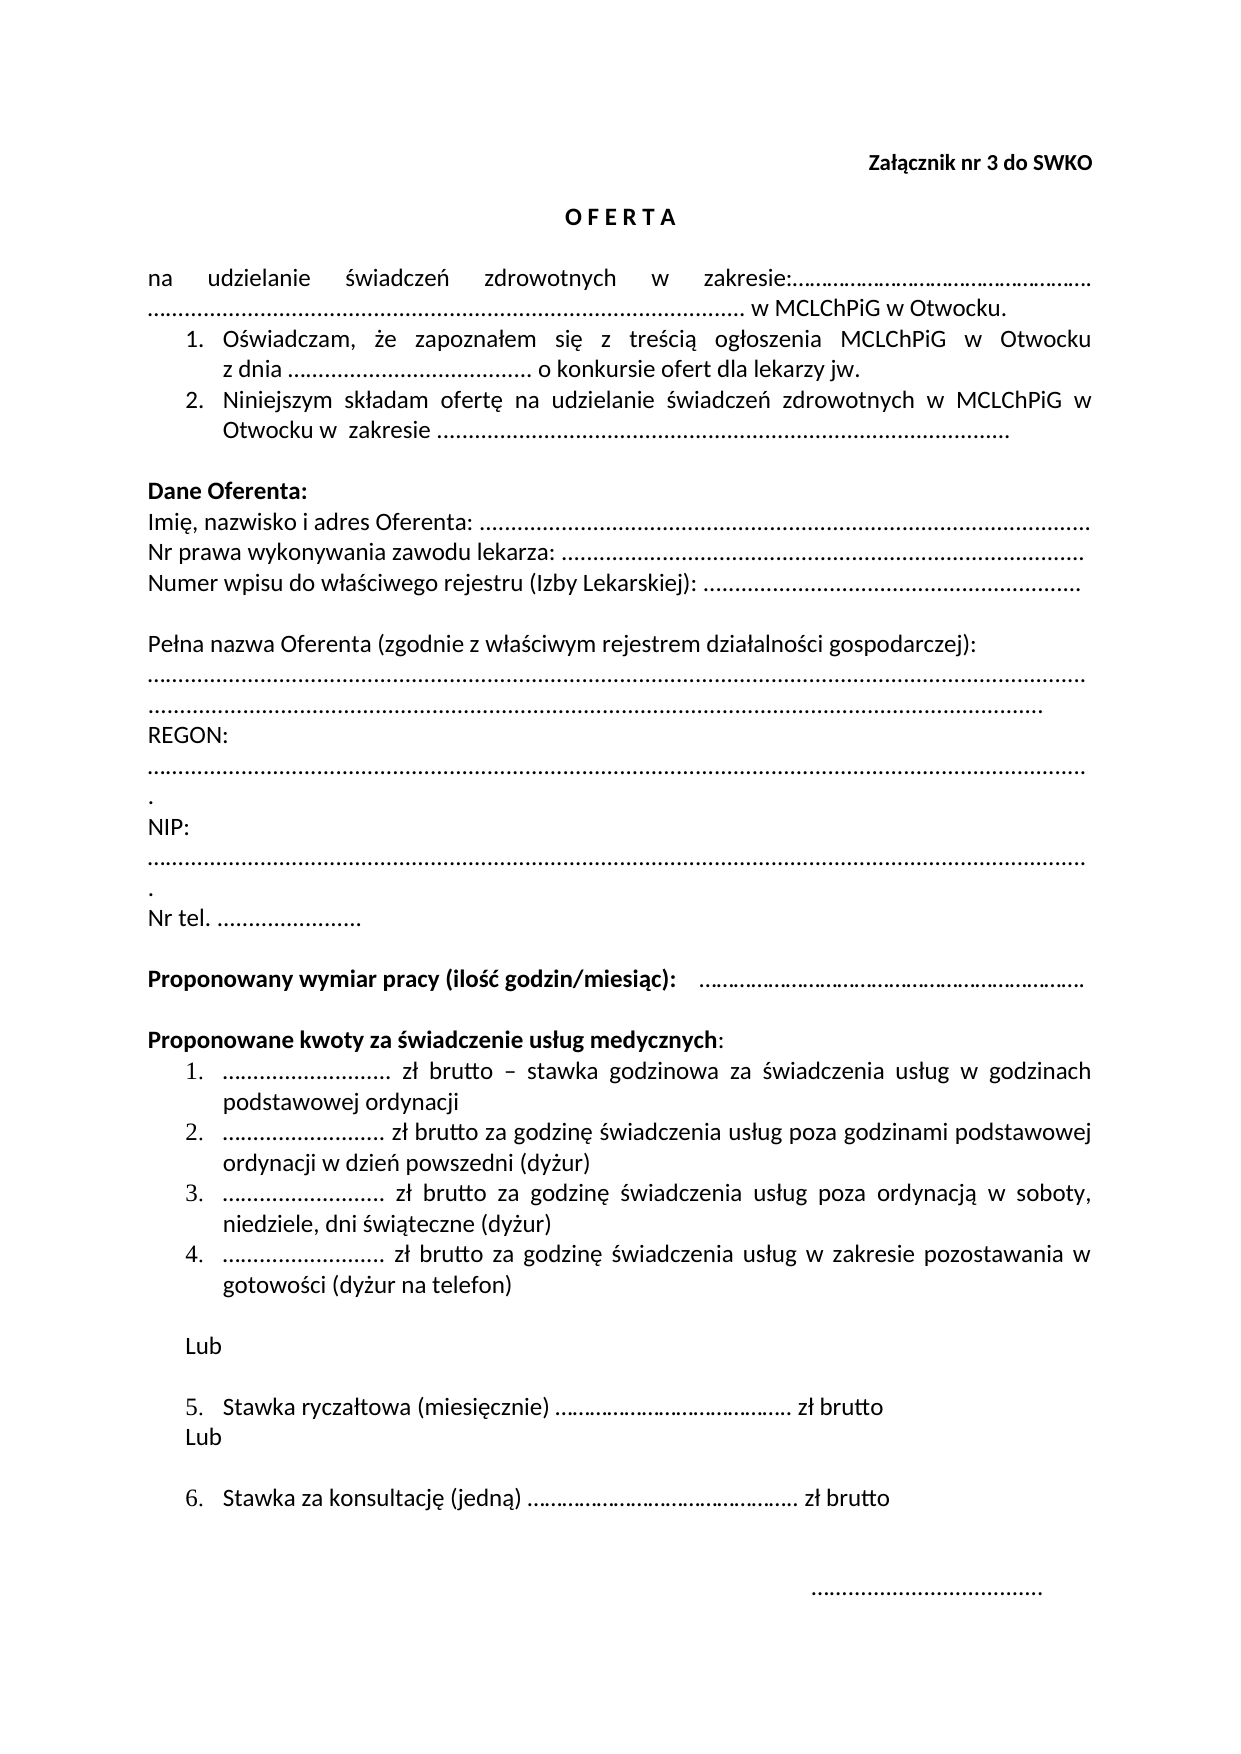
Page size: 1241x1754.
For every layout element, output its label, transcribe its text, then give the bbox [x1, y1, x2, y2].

list Niniejszym składam ofertę na udzielanie świadczeń zdrowotnych w MCLChPiG w Otwocku w zakresie ........................................................................................... [185, 384, 1093, 445]
text …................................................................................................................................................................................................................................................................................................ [148, 658, 1093, 719]
text Numer wpisu do właściwego rejestru (Izby Lekarskiej): ............................................................ [148, 567, 1093, 597]
text NIP: …................................................................................................................................................... [148, 811, 1093, 903]
list Oświadczam, że zapoznałem się z treścią ogłoszenia MCLChPiG w Otwocku z dnia ….................................... o konkursie ofert dla lekarzy jw. [185, 323, 1093, 384]
text Imię, nazwisko i adres Oferenta: ................................................................................................. [148, 506, 1093, 536]
text Proponowane kwoty za świadczenie usług medycznych: [148, 1025, 1093, 1055]
text Lub [185, 1421, 1093, 1452]
text na udzielanie świadczeń zdrowotnych w zakresie:……………………………………………. …............................................................................................ w MCLChPiG w Otwocku. [148, 262, 1093, 323]
list …....................... zł brutto za godzinę świadczenia usług poza ordynacją w soboty, niedziele, dni świąteczne (dyżur) [185, 1177, 1093, 1238]
list Stawka ryczałtowa (miesięcznie) ………………………………….. zł brutto [185, 1391, 1093, 1421]
text ….................................. [148, 1543, 1093, 1602]
text Pełna nazwa Oferenta (zgodnie z właściwym rejestrem działalności gospodarczej): [148, 628, 1093, 658]
text O F E R T A [148, 201, 1093, 231]
list …....................... zł brutto za godzinę świadczenia usług poza godzinami podstawowej ordynacji w dzień powszedni (dyżur) [185, 1116, 1093, 1177]
text Nr prawa wykonywania zawodu lekarza: ................................................................................... [148, 536, 1093, 567]
text Lub [185, 1330, 1093, 1360]
list …....................... zł brutto za godzinę świadczenia usług w zakresie pozostawania w gotowości (dyżur na telefon) [185, 1238, 1093, 1299]
text Nr tel. ....................... [148, 903, 1093, 933]
text REGON: …................................................................................................................................................... [148, 719, 1093, 811]
text Załącznik nr 3 do SWKO [148, 148, 1093, 176]
text Proponowany wymiar pracy (ilość godzin/miesiąc): …………………………………………………………. [148, 964, 1093, 994]
text Dane Oferenta: [148, 475, 1093, 506]
list Stawka za konsultację (jedną) ……………………………………….. zł brutto [185, 1482, 1093, 1513]
list …........................ zł brutto – stawka godzinowa za świadczenia usług w godzinach podstawowej ordynacji [185, 1055, 1093, 1116]
